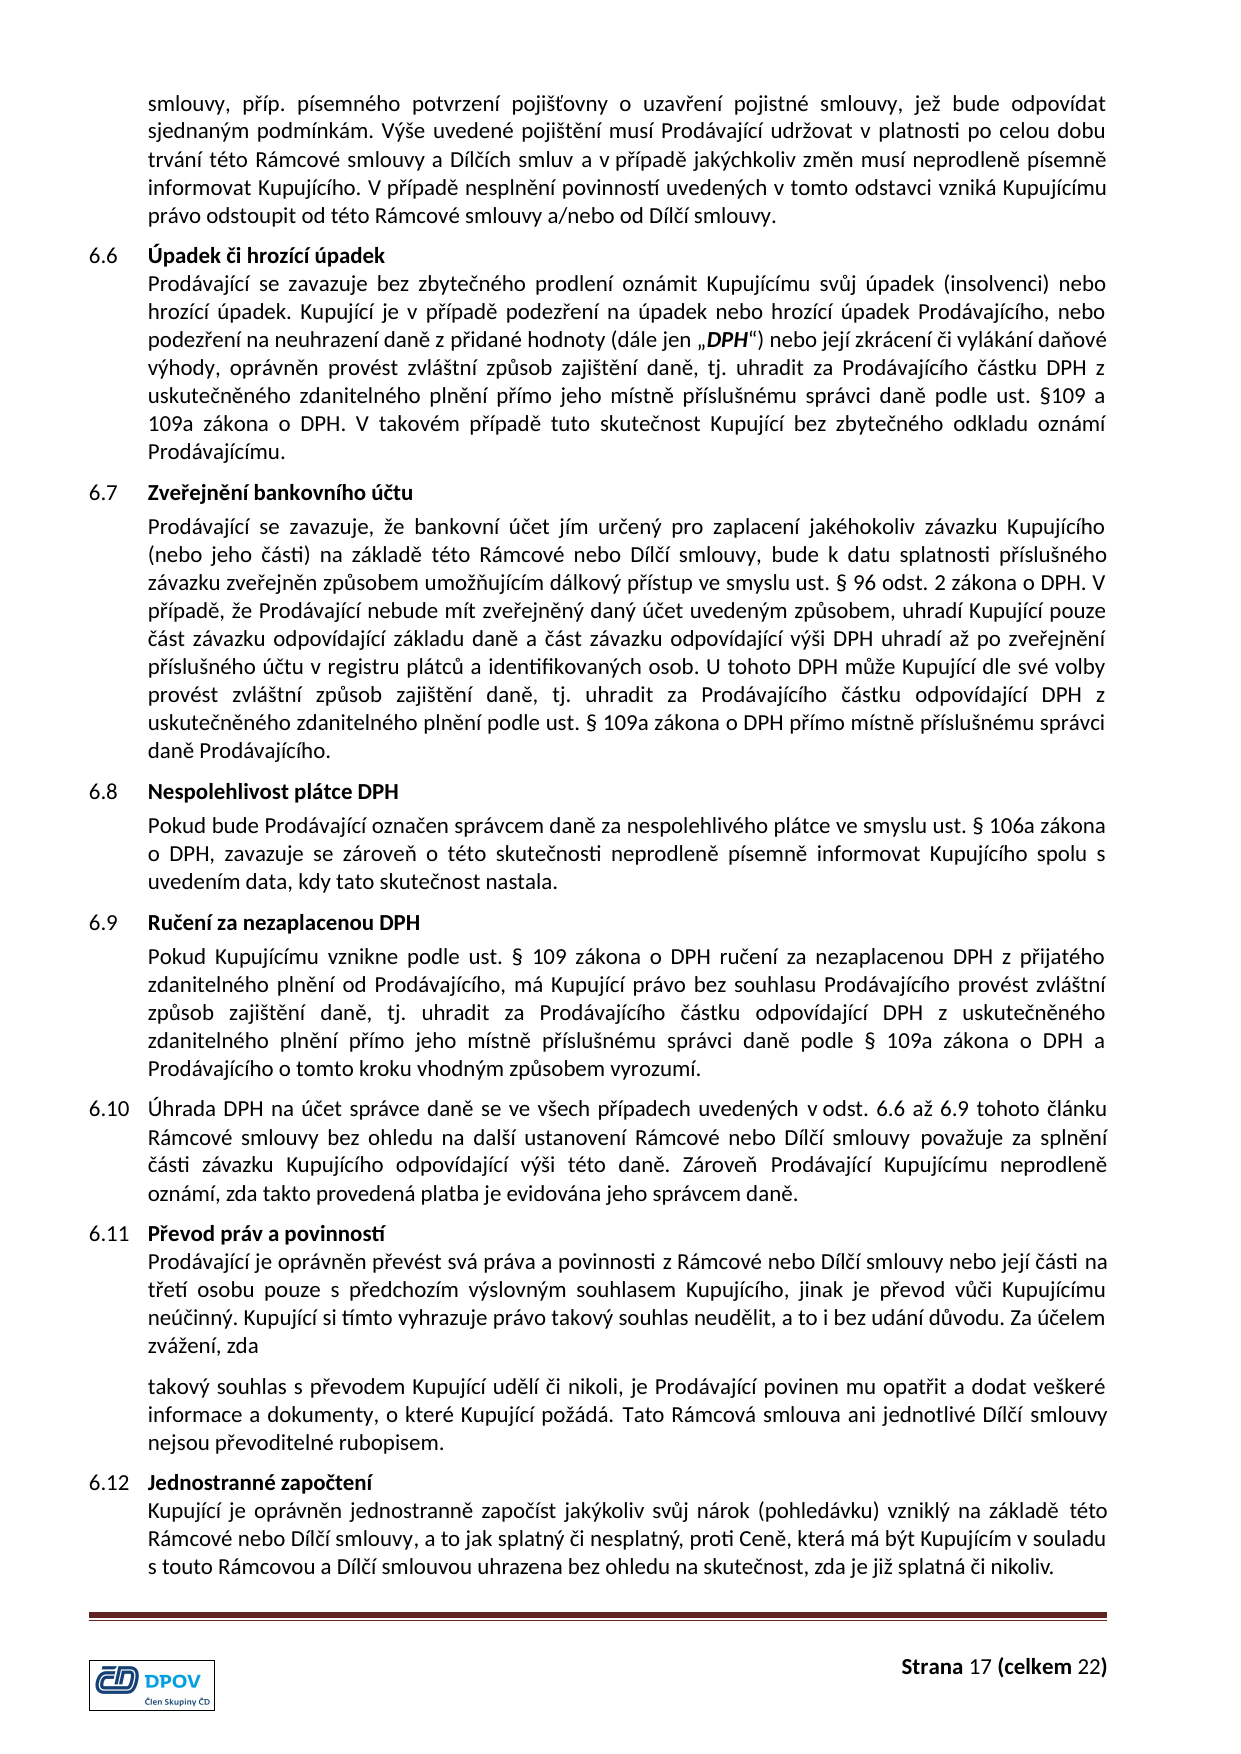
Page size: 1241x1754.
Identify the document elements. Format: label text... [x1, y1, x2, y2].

text Prodávající je oprávněn převést svá práva a povinnosti z Rámcové nebo Dílčí smlouvy nebo její části na třetí osobu pouze s předchozím výslovným souhlasem Kupujícího, jinak je převod vůči Kupujícímu neúčinný. Kupující si tímto vyhrazuje právo takový souhlas neudělit, a to i bez udání důvodu. Za účelem zvážení, zda [148, 1247, 1107, 1359]
list Nespolehlivost plátce DPH [89, 777, 1107, 805]
list Úpadek či hrozící úpadek [89, 241, 1107, 269]
list Prodávající se zavazuje, že bankovní účet jím určený pro zaplacení jakéhokoliv závazku Kupujícího (nebo jeho části) na základě této Rámcové nebo Dílčí smlouvy, bude k datu splatnosti příslušného závazku zveřejněn způsobem umožňujícím dálkový přístup ve smyslu ust. § 96 odst. 2 zákona o DPH. V případě, že Prodávající nebude mít zveřejněný daný účet uvedeným způsobem, uhradí Kupující pouze část závazku odpovídající základu daně a část závazku odpovídající výši DPH uhradí až po zveřejnění příslušného účtu v registru plátců a identifikovaných osob. U tohoto DPH může Kupující dle své volby provést zvláštní způsob zajištění daně, tj. uhradit za Prodávajícího částku odpovídající DPH z uskutečněného zdanitelného plnění podle ust. § 109a zákona o DPH přímo místně příslušnému správci daně Prodávajícího. [148, 512, 1107, 764]
picture [90, 1661, 214, 1710]
text 6.12 Jednostranné započtení [89, 1468, 1107, 1496]
text Kupující je oprávněn jednostranně započíst jakýkoliv svůj nárok (pohledávku) vzniklý na základě této Rámcové nebo Dílčí smlouvy, a to jak splatný či nesplatný, proti Ceně, která má být Kupujícím v souladu s touto Rámcovou a Dílčí smlouvou uhrazena bez ohledu na skutečnost, zda je již splatná či nikoliv. [148, 1496, 1107, 1580]
list Zveřejnění bankovního účtu [89, 478, 1107, 506]
list Převod práv a povinností [89, 1219, 1107, 1247]
list Pokud Kupujícímu vznikne podle ust. § 109 zákona o DPH ručení za nezaplacenou DPH z přijatého zdanitelného plnění od Prodávajícího, má Kupující právo bez souhlasu Prodávajícího provést zvláštní způsob zajištění daně, tj. uhradit za Prodávajícího částku odpovídající DPH z uskutečněného zdanitelného plnění přímo jeho místně příslušnému správci daně podle § 109a zákona o DPH a Prodávajícího o tomto kroku vhodným způsobem vyrozumí. [148, 942, 1107, 1082]
text takový souhlas s převodem Kupující udělí či nikoli, je Prodávající povinen mu opatřit a dodat veškeré informace a dokumenty, o které Kupující požádá. Tato Rámcová smlouva ani jednotlivé Dílčí smlouvy nejsou převoditelné rubopisem. [148, 1372, 1107, 1456]
list Úhrada DPH na účet správce daně se ve všech případech uvedených v odst. 6.6 až 6.9 tohoto článku Rámcové smlouvy bez ohledu na další ustanovení Rámcové nebo Dílčí smlouvy považuje za splnění části závazku Kupujícího odpovídající výši této daně. Zároveň Prodávající Kupujícímu neprodleně oznámí, zda takto provedená platba je evidována jeho správcem daně. [89, 1094, 1107, 1207]
list Pokud bude Prodávající označen správcem daně za nespolehlivého plátce ve smyslu ust. § 106a zákona o DPH, zavazuje se zároveň o této skutečnosti neprodleně písemně informovat Kupujícího spolu s uvedením data, kdy tato skutečnost nastala. [148, 811, 1107, 895]
list Ručení za nezaplacenou DPH [89, 908, 1107, 936]
list Prodávající se zavazuje bez zbytečného prodlení oznámit Kupujícímu svůj úpadek (insolvenci) nebo hrozící úpadek. Kupující je v případě podezření na úpadek nebo hrozící úpadek Prodávajícího, nebo podezření na neuhrazení daně z přidané hodnoty (dále jen „DPH“) nebo její zkrácení či vylákání daňové výhody, oprávněn provést zvláštní způsob zajištění daně, tj. uhradit za Prodávajícího částku DPH z uskutečněného zdanitelného plnění přímo jeho místně příslušnému správci daně podle ust. §109 a 109a zákona o DPH. V takovém případě tuto skutečnost Kupující bez zbytečného odkladu oznámí Prodávajícímu. [148, 269, 1107, 465]
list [148, 89, 1107, 229]
